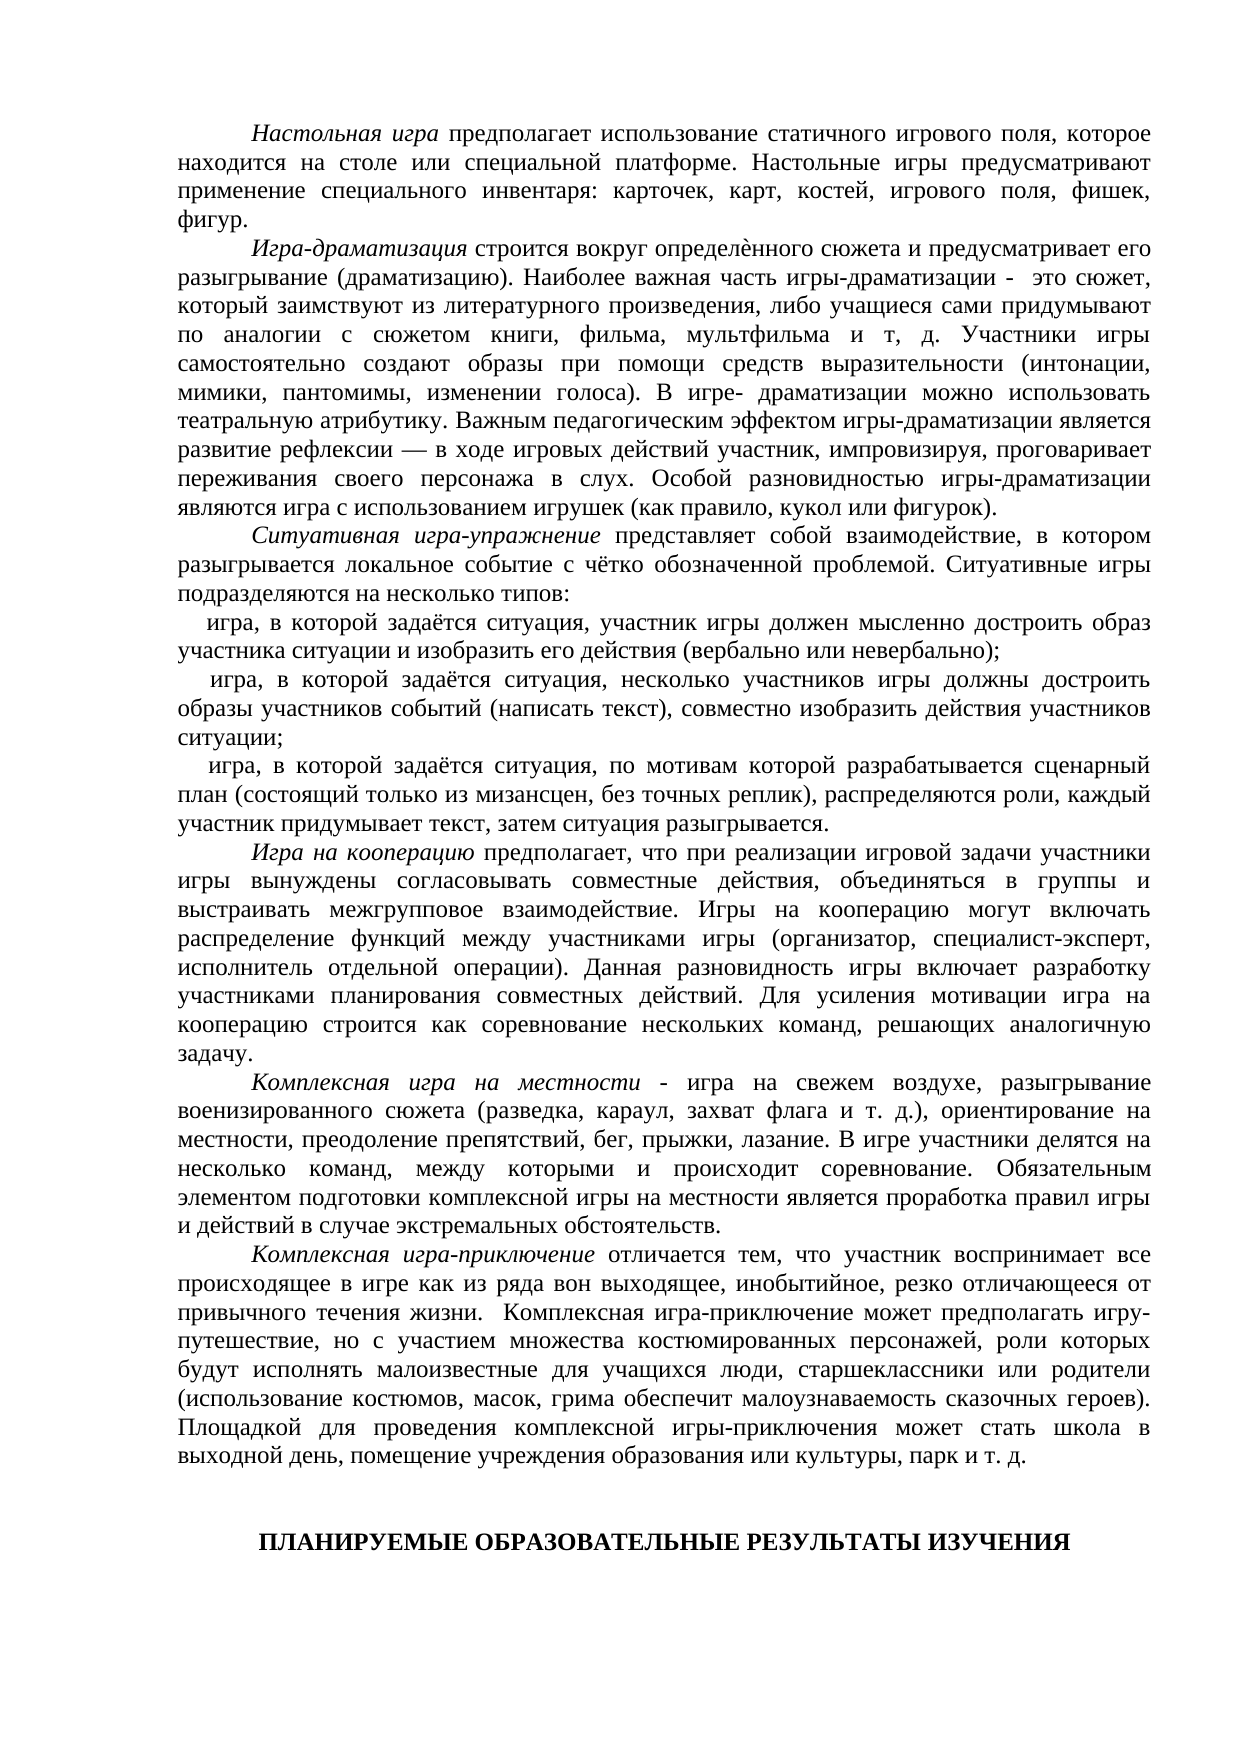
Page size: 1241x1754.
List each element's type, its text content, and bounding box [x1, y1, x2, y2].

text 􀁹 игра, в которой задаётся ситуация, участник игры должен мысленно достроить образ участника ситуации и изобразить его действия (вербально или невербально); [177, 607, 1152, 664]
text Комплексная игра на местности - игра на свежем воздухе, разыгрывание военизированного сюжета (разведка, караул, захват флага и т. д.), ориентирование на местности, преодоление препятствий, бег, прыжки, лазание. В игре участники делятся на несколько команд, между которыми и происходит соревнование. Обязательным элементом подготовки комплексной игры на местности является проработка правил игры и действий в случае экстремальных обстоятельств. [177, 1067, 1152, 1239]
text Ситуативная игра-упражнение представляет собой взаимодействие, в котором разыгрывается локальное событие с чётко обозначенной проблемой. Ситуативные игры подразделяются на несколько типов: [177, 521, 1152, 607]
text 􀁹 игра, в которой задаётся ситуация, по мотивам которой разрабатывается сценарный план (состоящий только из мизансцен, без точных реплик), распределяются роли, каждый участник придумывает текст, затем ситуация разыгрывается. [177, 751, 1152, 837]
text ПЛАНИРУЕМЫЕ ОБРАЗОВАТЕЛЬНЫЕ РЕЗУЛЬТАТЫ ИЗУЧЕНИЯ [177, 1527, 1152, 1556]
text Игра-драматизация строится вокруг определѐнного сюжета и предусматривает его разыгрывание (драматизацию). Наиболее важная часть игры-драматизации - это сюжет, который заимствуют из литературного произведения, либо учащиеся сами придумывают по аналогии с сюжетом книги, фильма, мультфильма и т, д. Участники игры самостоятельно создают образы при помощи средств выразительности (интонации, мимики, пантомимы, изменении голоса). В игре- драматизации можно использовать театральную атрибутику. Важным педагогическим эффектом игры-драматизации является развитие рефлексии — в ходе игровых действий участник, импровизируя, проговаривает переживания своего персонажа в слух. Особой разновидностью игры-драматизации являются игра с использованием игрушек (как правило, кукол или фигурок). [177, 233, 1152, 521]
text Настольная игра предполагает использование статичного игрового поля, которое находится на столе или специальной платформе. Настольные игры предусматривают применение специального инвентаря: карточек, карт, костей, игрового поля, фишек, фигур. [177, 118, 1152, 233]
text Игра на кооперацию предполагает, что при реализации игровой задачи участники игры вынуждены согласовывать совместные действия, объединяться в группы и выстраивать межгрупповое взаимодействие. Игры на кооперацию могут включать распределение функций между участниками игры (организатор, специалист-эксперт, исполнитель отдельной операции). Данная разновидность игры включает разработку участниками планирования совместных действий. Для усиления мотивации игра на кооперацию строится как соревнование нескольких команд, решающих аналогичную задачу. [177, 837, 1152, 1067]
text 􀁹 игра, в которой задаётся ситуация, несколько участников игры должны достроить образы участников событий (написать текст), совместно изобразить действия участников ситуации; [177, 664, 1152, 751]
text Комплексная игра-приключение отличается тем, что участник воспринимает все происходящее в игре как из ряда вон выходящее, инобытийное, резко отличающееся от привычного течения жизни. Комплексная игра-приключение может предполагать игру-путешествие, но с участием множества костюмированных персонажей, роли которых будут исполнять малоизвестные для учащихся люди, старшеклассники или родители (использование костюмов, масок, грима обеспечит малоузнаваемость сказочных героев). Площадкой для проведения комплексной игры-приключения может стать школа в выходной день, помещение учреждения образования или культуры, парк и т. д. [177, 1239, 1152, 1469]
